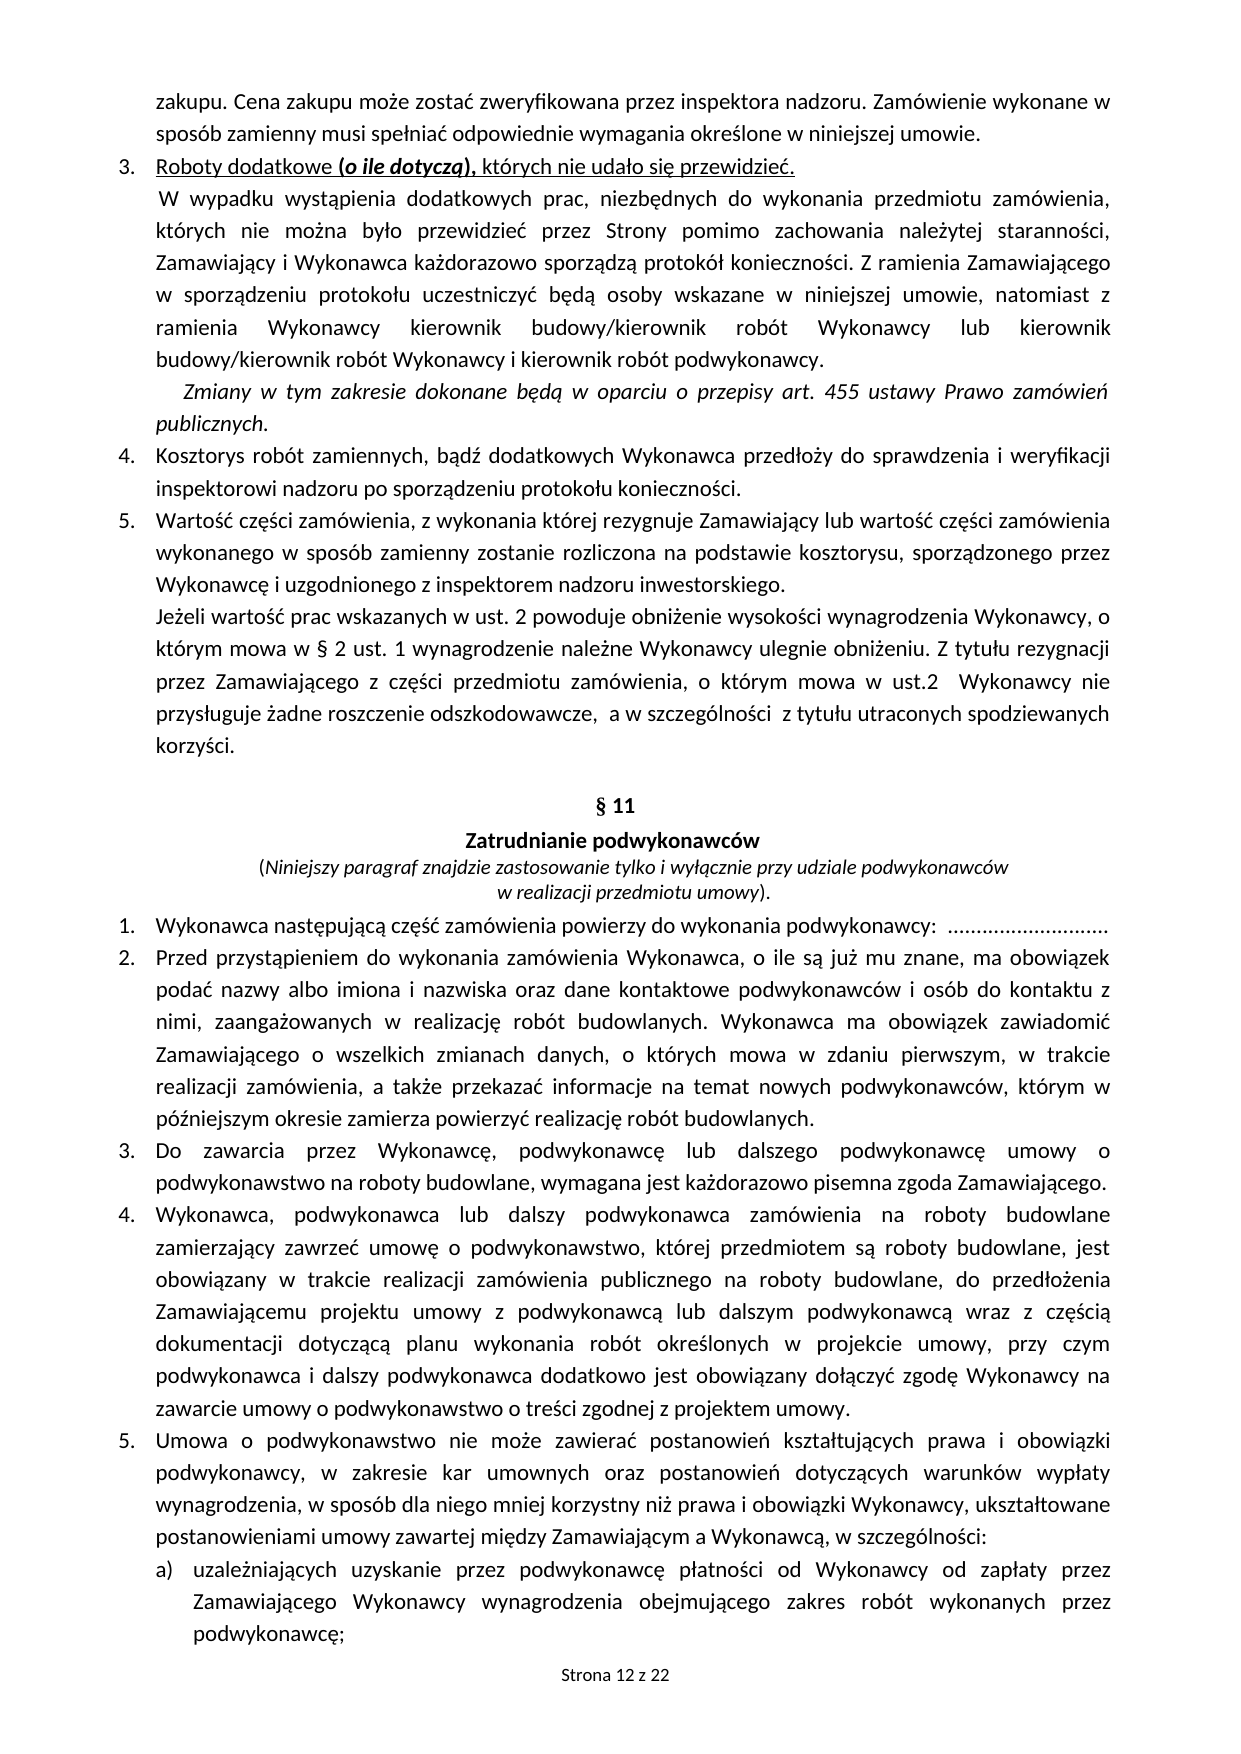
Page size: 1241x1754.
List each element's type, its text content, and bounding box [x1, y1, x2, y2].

list Wykonawca następującą część zamówienia powierzy do wykonania podwykonawcy: ............................ [118, 911, 1112, 939]
list Wykonawca, podwykonawca lub dalszy podwykonawca zamówienia na roboty budowlane zamierzający zawrzeć umowę o podwykonawstwo, której przedmiotem są roboty budowlane, jest obowiązany w trakcie realizacji zamówienia publicznego na roboty budowlane, do przedłożenia Zamawiającemu projektu umowy z podwykonawcą lub dalszym podwykonawcą wraz z częścią dokumentacji dotyczącą planu wykonania robót określonych w projekcie umowy, przy czym podwykonawca i dalszy podwykonawca dodatkowo jest obowiązany dołączyć zgodę Wykonawcy na zawarcie umowy o podwykonawstwo o treści zgodnej z projektem umowy. [118, 1201, 1112, 1422]
list Wartość części zamówienia, z wykonania której rezygnuje Zamawiający lub wartość części zamówienia wykonanego w sposób zamienny zostanie rozliczona na podstawie kosztorysu, sporządzonego przez Wykonawcę i uzgodnionego z inspektorem nadzoru inwestorskiego. [118, 506, 1112, 598]
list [118, 87, 1112, 148]
text 11 [118, 792, 1112, 819]
list Do zawarcia przez Wykonawcę, podwykonawcę lub dalszego podwykonawcę umowy o podwykonawstwo na roboty budowlane, wymagana jest każdorazowo pisemna zgoda Zamawiającego. [118, 1136, 1112, 1196]
list Roboty dodatkowe (o ile dotyczą), których nie udało się przewidzieć. [118, 152, 1112, 180]
text W wypadku wystąpienia dodatkowych prac, niezbędnych do wykonania przedmiotu zamówienia, których nie można było przewidzieć przez Strony pomimo zachowania należytej staranności, Zamawiający i Wykonawca każdorazowo sporządzą protokół konieczności. Z ramienia Zamawiającego w sporządzeniu protokołu uczestniczyć będą osoby wskazane w niniejszej umowie, natomiast z ramienia Wykonawcy kierownik budowy/kierownik robót Wykonawcy lub kierownik budowy/kierownik robót Wykonawcy i kierownik robót podwykonawcy. [148, 184, 1112, 373]
text Zmiany w tym zakresie dokonane będą w oparciu o przepisy art. 455 ustawy Prawo zamówień publicznych. [118, 377, 1112, 437]
text Zatrudnianie podwykonawców (Niniejszy paragraf znajdzie zastosowanie tylko i wyłącznie przy udziale podwykonawców w realizacji przedmiotu umowy). [118, 826, 1112, 905]
list Przed przystąpieniem do wykonania zamówienia Wykonawca, o ile są już mu znane, ma obowiązek podać nazwy albo imiona i nazwiska oraz dane kontaktowe podwykonawców i osób do kontaktu z nimi, zaangażowanych w realizację robót budowlanych. Wykonawca ma obowiązek zawiadomić Zamawiającego o wszelkich zmianach danych, o których mowa w zdaniu pierwszym, w trakcie realizacji zamówienia, a także przekazać informacje na temat nowych podwykonawców, którym w późniejszym okresie zamierza powierzyć realizację robót budowlanych. [118, 943, 1112, 1132]
list uzależniających uzyskanie przez podwykonawcę płatności od Wykonawcy od zapłaty przez Zamawiającego Wykonawcy wynagrodzenia obejmującego zakres robót wykonanych przez podwykonawcę; [155, 1555, 1112, 1647]
list Kosztorys robót zamiennych, bądź dodatkowych Wykonawca przedłoży do sprawdzenia i weryfikacji inspektorowi nadzoru po sporządzeniu protokołu konieczności. [118, 441, 1112, 502]
text Jeżeli wartość prac wskazanych w ust. 2 powoduje obniżenie wysokości wynagrodzenia Wykonawcy, o którym mowa w § 2 ust. 1 wynagrodzenie należne Wykonawcy ulegnie obniżeniu. Z tytułu rezygnacji przez Zamawiającego z części przedmiotu zamówienia, o którym mowa w ust.2 Wykonawcy nie przysługuje żadne roszczenie odszkodowawcze, a w szczególności z tytułu utraconych spodziewanych korzyści. [156, 602, 1112, 759]
list Umowa o podwykonawstwo nie może zawierać postanowień kształtujących prawa i obowiązki podwykonawcy, w zakresie kar umownych oraz postanowień dotyczących warunków wypłaty wynagrodzenia, w sposób dla niego mniej korzystny niż prawa i obowiązki Wykonawcy, ukształtowane postanowieniami umowy zawartej między Zamawiającym a Wykonawcą, w szczególności: [118, 1426, 1112, 1551]
